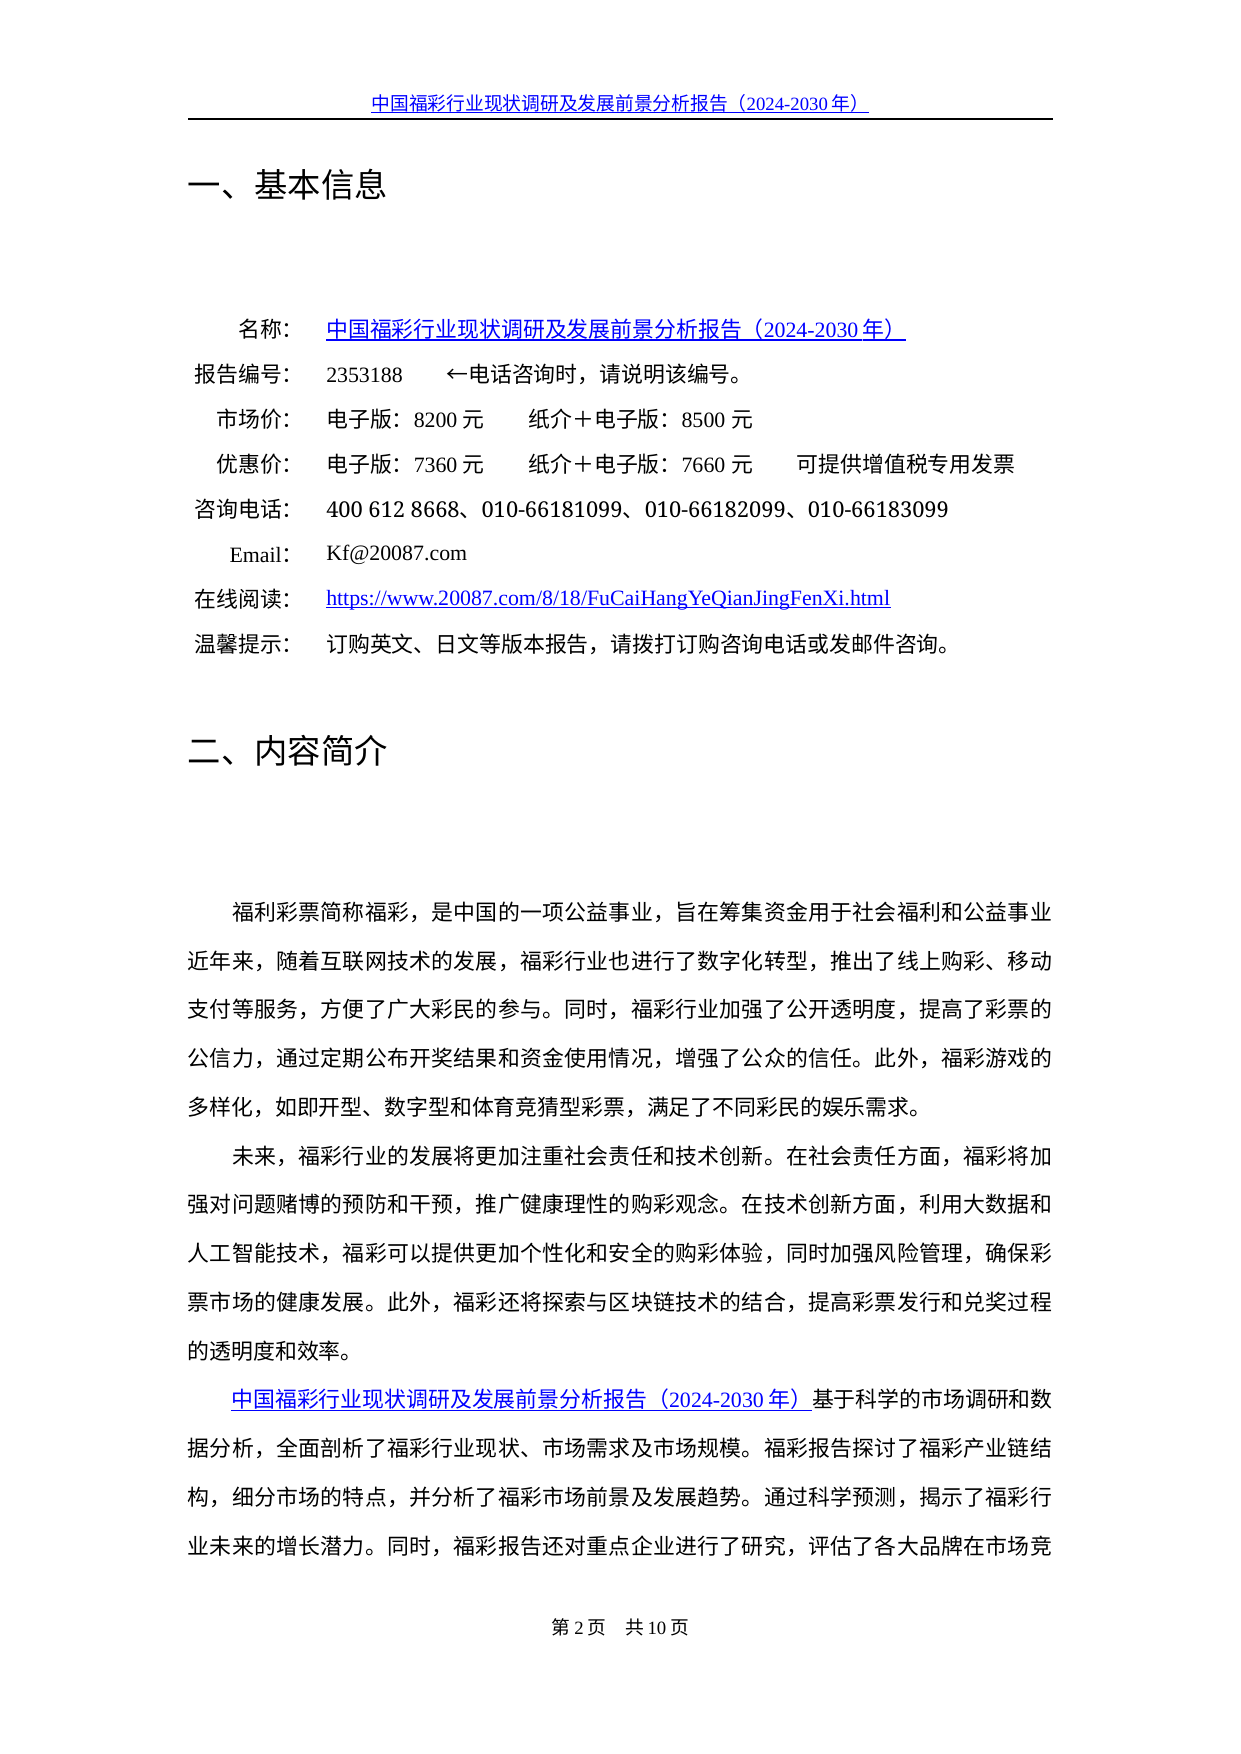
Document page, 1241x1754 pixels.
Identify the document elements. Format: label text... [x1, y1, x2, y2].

title 一、基本信息 [187, 150, 1053, 215]
table_cell Kf@20087.com [315, 537, 1073, 582]
table_cell Email： [167, 537, 315, 582]
table_cell 在线阅读： [167, 582, 315, 627]
table_cell 2353188 ←电话咨询时，请说明该编号。 [315, 357, 1073, 402]
table_cell 温馨提示： [167, 627, 315, 672]
table_cell 咨询电话： [167, 492, 315, 537]
table_cell 优惠价： [167, 447, 315, 492]
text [187, 894, 1053, 1561]
table_cell 订购英文、日文等版本报告，请拨打订购咨询电话或发邮件咨询。 [315, 627, 1073, 672]
table_cell [315, 582, 1073, 627]
table_header 中国福彩行业现状调研及发展前景分析报告（2024-2030年） [315, 312, 1073, 357]
table_header 名称： [167, 312, 315, 357]
title 二、内容简介 [187, 717, 1053, 782]
table_cell 市场价： [167, 402, 315, 447]
table_cell 电子版：7360 元 纸介＋电子版：7660 元 可提供增值税专用发票 [315, 447, 1073, 492]
table_cell 400 612 8668、010-66181099、010-66182099、010-66183099 [315, 492, 1073, 537]
table_cell 报告编号： [167, 357, 315, 402]
table_cell 电子版：8200 元 纸介＋电子版：8500 元 [315, 402, 1073, 447]
